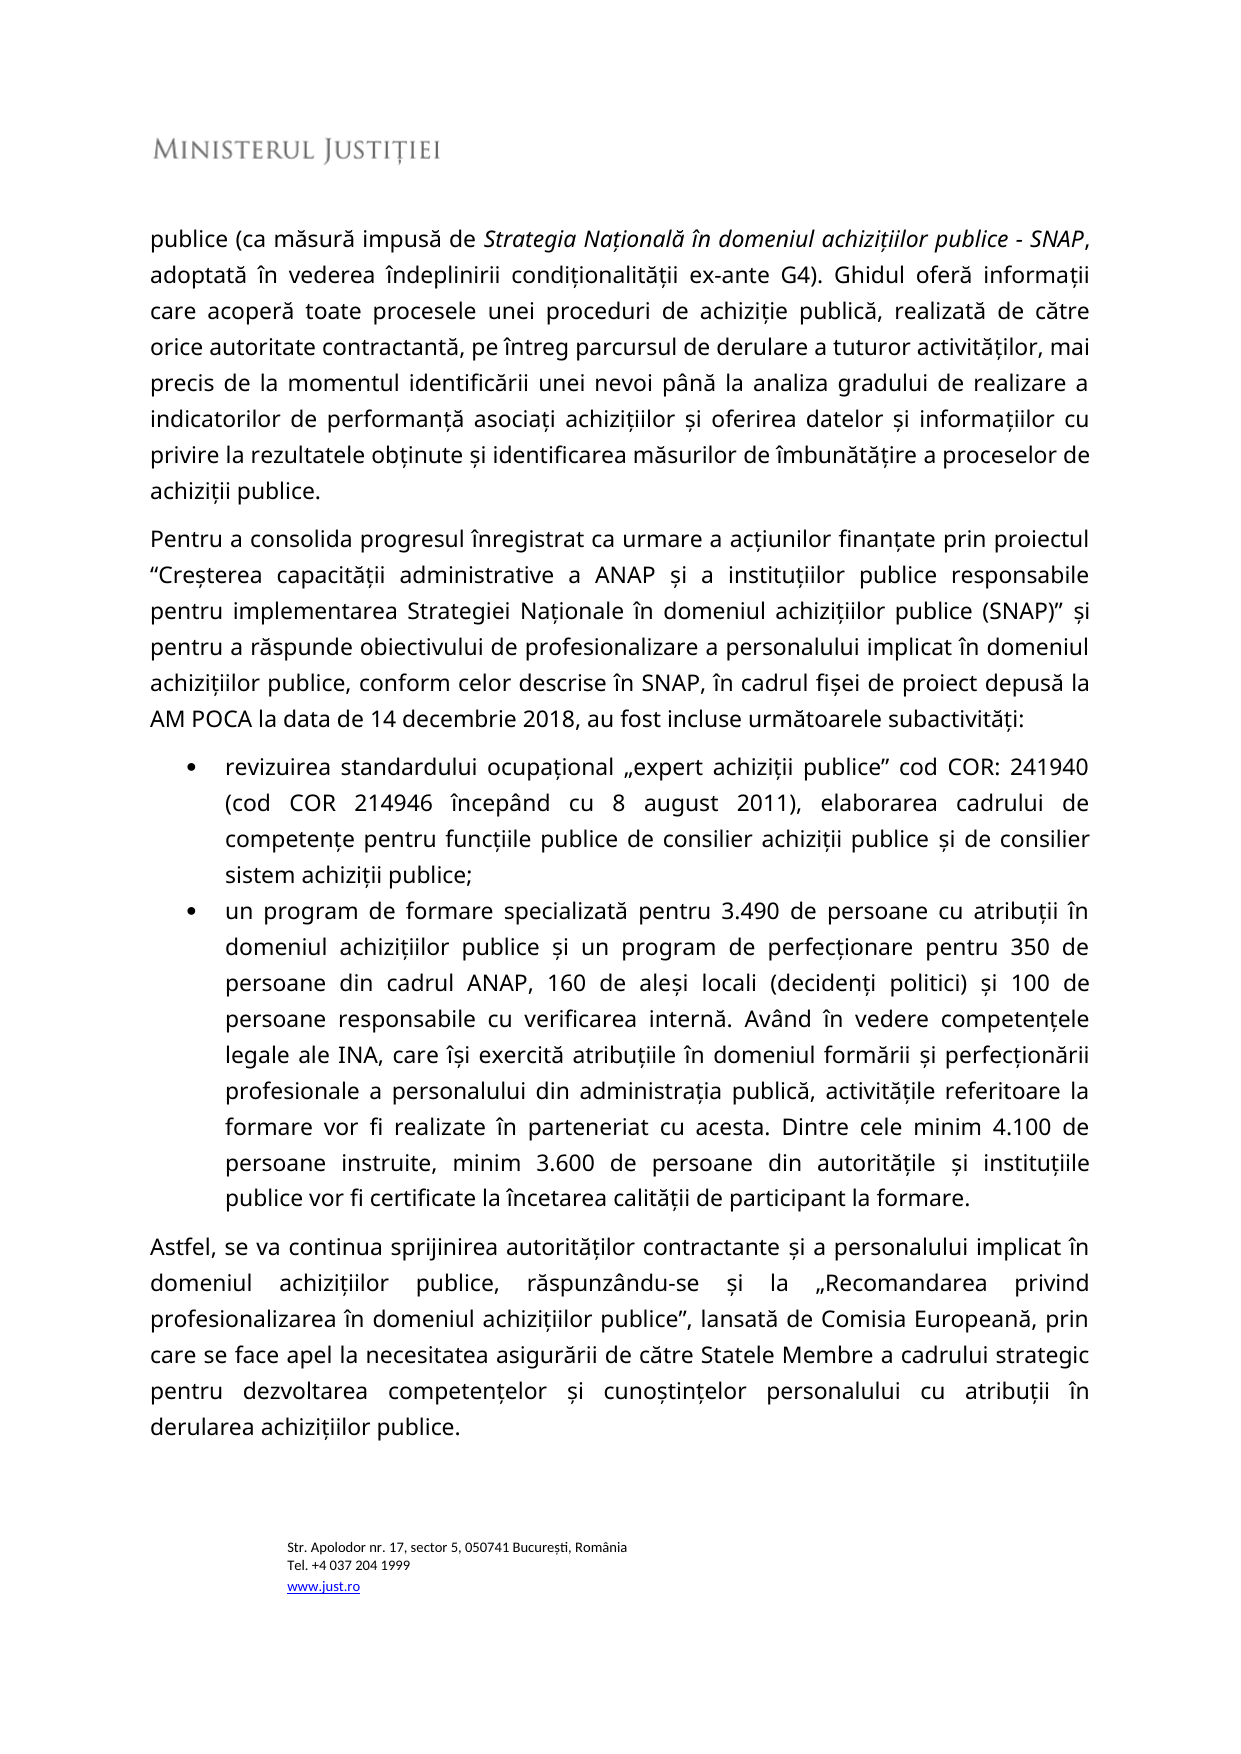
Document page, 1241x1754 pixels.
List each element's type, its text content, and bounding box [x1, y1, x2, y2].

text Astfel, se va continua sprijinirea autorităților contractante și a personalului implicat în domeniul achizițiilor publice, răspunzându-se și la „Recomandarea privind profesionalizarea în domeniul achizițiilor publice”, lansată de Comisia Europeană, prin care se face apel la necesitatea asigurării de către Statele Membre a cadrului strategic pentru dezvoltarea competențelor și cunoștințelor personalului cu atribuții în derularea achizițiilor publice. [150, 1231, 1090, 1442]
list un program de formare specializată pentru 3.490 de persoane cu atribuții în domeniul achizițiilor publice și un program de perfecționare pentru 350 de persoane din cadrul ANAP, 160 de aleși locali (decidenți politici) și 100 de persoane responsabile cu verificarea internă. Având în vedere competențele legale ale INA, care își exercită atribuțiile în domeniul formării și perfecționării profesionale a personalului din administrația publică, activitățile referitoare la formare vor fi realizate în parteneriat cu acesta. Dintre cele minim 4.100 de persoane instruite, minim 3.600 de persoane din autoritățile și instituțiile publice vor fi certificate la încetarea calității de participant la formare. [187, 895, 1090, 1214]
list revizuirea standardului ocupațional „expert achiziții publice” cod COR: 241940 (cod COR 214946 începând cu 8 august 2011), elaborarea cadrului de competențe pentru funcțiile publice de consilier achiziții publice și de consilier sistem achiziții publice; [187, 751, 1090, 890]
text Pentru a consolida progresul înregistrat ca urmare a acțiunilor finanțate prin proiectul “Creșterea capacității administrative a ANAP și a instituțiilor publice responsabile pentru implementarea Strategiei Naționale în domeniul achizițiilor publice (SNAP)” și pentru a răspunde obiectivului de profesionalizare a personalului implicat în domeniul achizițiilor publice, conform celor descrise în SNAP, în cadrul fișei de proiect depusă la AM POCA la data de 14 decembrie 2018, au fost incluse următoarele subactivități: [150, 523, 1090, 734]
picture [150, 75, 440, 223]
